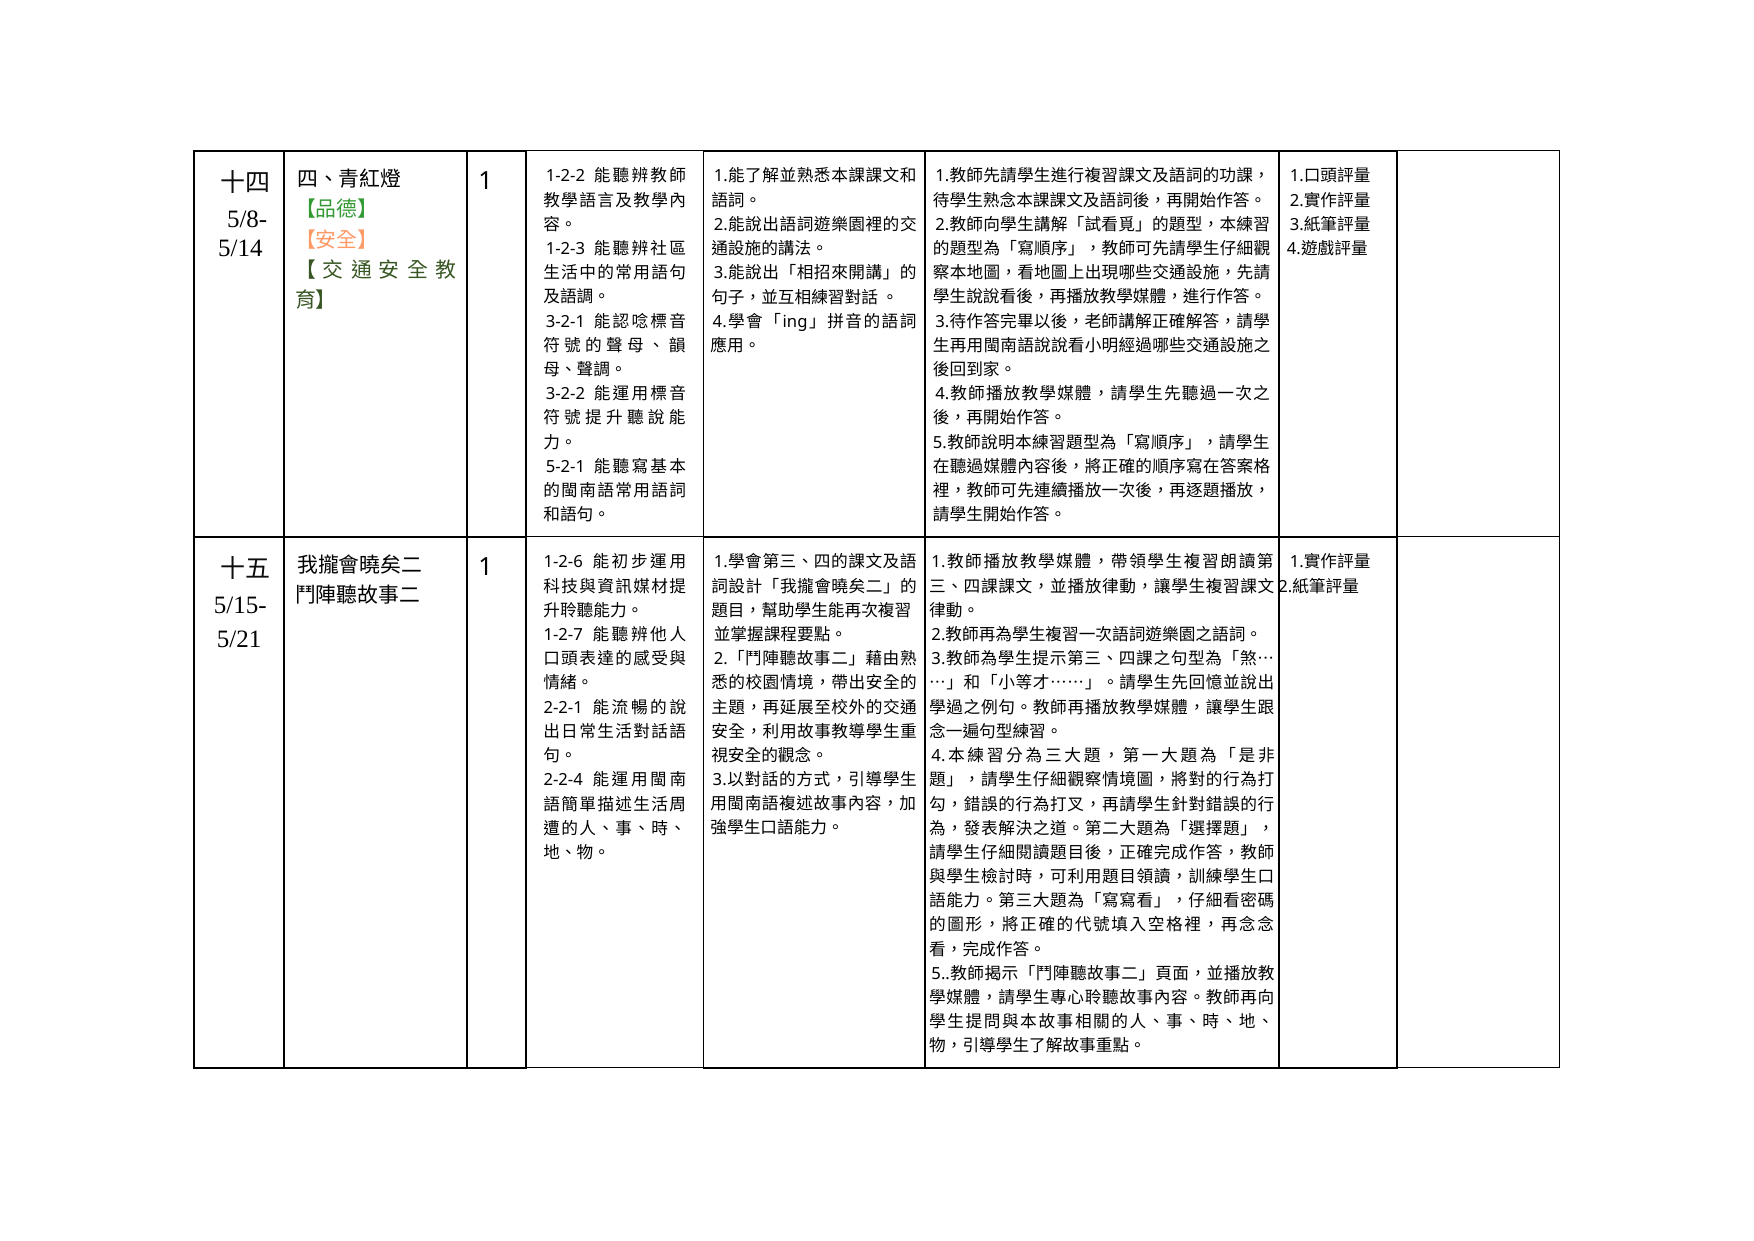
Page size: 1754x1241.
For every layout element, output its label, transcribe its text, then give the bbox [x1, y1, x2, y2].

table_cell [285, 152, 466, 536]
table_cell 1-2-6 能初步運用科技與資訊媒材提升聆聽能力。 1-2-7 能聽辨他人口頭表達的感受與情緒。 2-2-1 能流暢的說出日常生活對話語句。 2-2-4 能運用閩南語簡單描述生活周遭的人、事、時、地、物。 [527, 537, 703, 1067]
table_cell [1398, 151, 1559, 536]
table_cell 1.能了解並熟悉本課課文和語詞。 2.能說出語詞遊樂園裡的交通設施的講法。 3.能說出「相招來開講」的句子，並互相練習對話 。 4.學會「ing」拼音的語詞應用。 [704, 152, 924, 536]
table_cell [1280, 152, 1396, 536]
table_cell [1398, 537, 1559, 1067]
table_cell 1 [468, 152, 525, 536]
table_cell 1 [468, 538, 525, 1067]
table_cell 1.教師先請學生進行複習課文及語詞的功課，待學生熟念本課課文及語詞後，再開始作答。 2.教師向學生講解「試看覓」的題型，本練習的題型為「寫順序」，教師可先請學生仔細觀察本地圖，看地圖上出現哪些交通設施，先請學生說說看後，再播放教學媒體，進行作答。 3.待作答完畢以後，老師講解正確解答，請學生再用閩南語說說看小明經過哪些交通設施之後回到家。 4.教師播放教學媒體，請學生先聽過一次之後，再開始作答。 5.教師說明本練習題型為「寫順序」，請學生在聽過媒體內容後，將正確的順序寫在答案格裡，教師可先連續播放一次後，再逐題播放，請學生開始作答。 [926, 152, 1278, 536]
table_cell 我攏會曉矣二 鬥陣聽故事二 [285, 538, 466, 1067]
table_cell 1-2-2 能聽辨教師教學語言及教學內容。 1-2-3 能聽辨社區生活中的常用語句及語調。 3-2-1 能認唸標音符號的聲母、韻母、聲調。 3-2-2 能運用標音符號提升聽說能力。 5-2-1 能聽寫基本的閩南語常用語詞和語句。 [527, 151, 703, 536]
table_cell 1.教師播放教學媒體，帶領學生複習朗讀第三、四課課文，並播放律動，讓學生複習課文律動。 2.教師再為學生複習一次語詞遊樂園之語詞。 3.教師為學生提示第三、四課之句型為「煞……」和「小等才……」。請學生先回憶並說出學過之例句。教師再播放教學媒體，讓學生跟念一遍句型練習。 4.本練習分為三大題，第一大題為「是非題」，請學生仔細觀察情境圖，將對的行為打勾，錯誤的行為打叉，再請學生針對錯誤的行為，發表解決之道。第二大題為「選擇題」，請學生仔細閱讀題目後，正確完成作答，教師與學生檢討時，可利用題目領讀，訓練學生口語能力。第三大題為「寫寫看」，仔細看密碼的圖形，將正確的代號填入空格裡，再念念看，完成作答。 5..教師揭示「鬥陣聽故事二」頁面，並播放教學媒體，請學生專心聆聽故事內容。教師再向學生提問與本故事相關的人、事、時、地、物，引導學生了解故事重點。 [926, 538, 1278, 1067]
table_cell 5/15-5/21 [195, 538, 283, 1067]
table_cell 1.學會第三、四的課文及語詞設計「我攏會曉矣二」的題目，幫助學生能再次複習 並掌握課程要點。 2.「鬥陣聽故事二」藉由熟悉的校園情境，帶出安全的主題，再延展至校外的交通安全，利用故事教導學生重視安全的觀念。 3.以對話的方式，引導學生用閩南語複述故事內容，加強學生口語能力。 [704, 538, 924, 1067]
table_cell 1.實作評量 2.紙筆評量 [1280, 538, 1396, 1067]
table_cell 5/8- 5/14 [195, 152, 283, 536]
